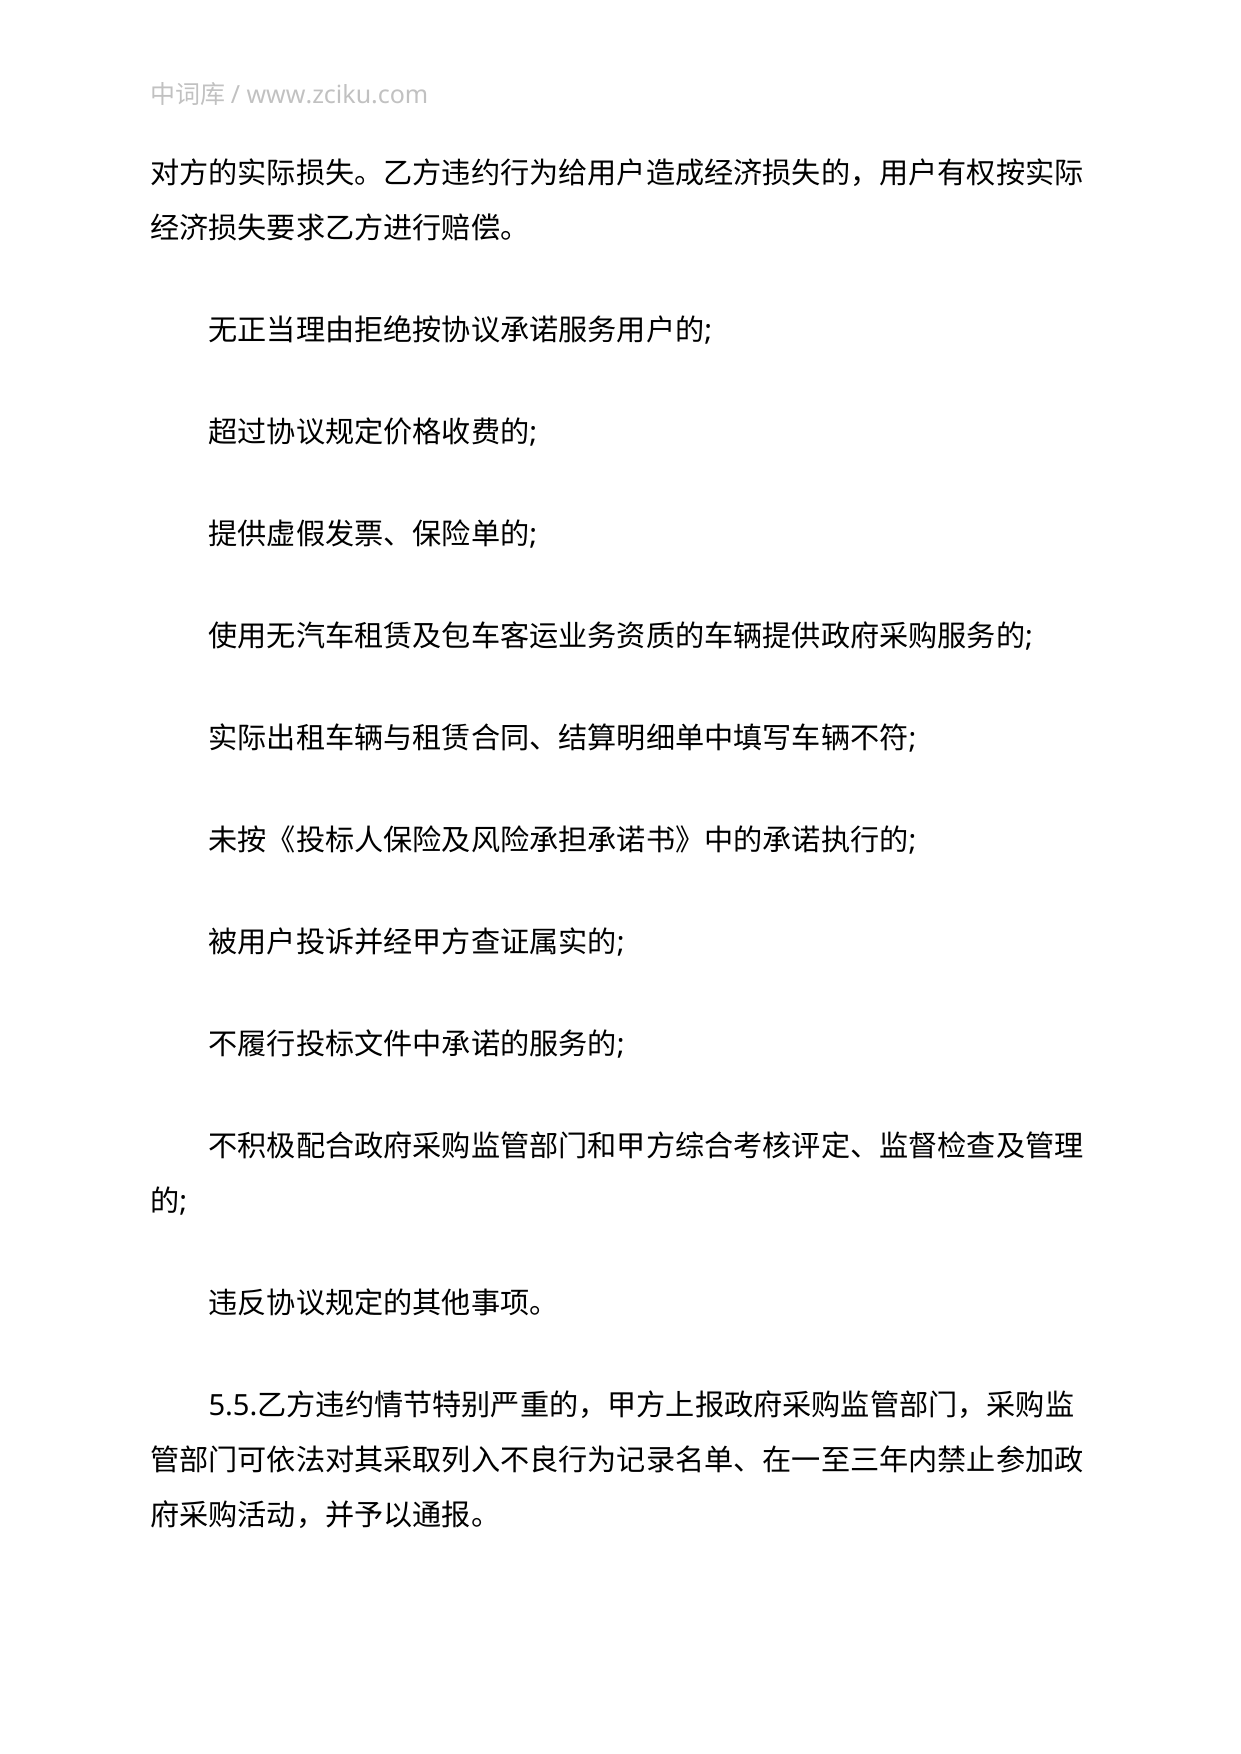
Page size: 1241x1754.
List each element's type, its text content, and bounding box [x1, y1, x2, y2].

text 被用户投诉并经甲方查证属实的; [150, 918, 1090, 961]
text 不履行投标文件中承诺的服务的; [150, 1021, 1090, 1063]
text 5.5.乙方违约情节特别严重的，甲方上报政府采购监管部门，采购监管部门可依法对其采取列入不良行为记录名单、在一至三年内禁止参加政府采购活动，并予以通报。 [150, 1381, 1090, 1533]
text 实际出租车辆与租赁合同、结算明细单中填写车辆不符; [150, 714, 1090, 757]
text 不积极配合政府采购监管部门和甲方综合考核评定、监督检查及管理的; [150, 1122, 1090, 1220]
text 无正当理由拒绝按协议承诺服务用户的; [150, 307, 1090, 349]
text 使用无汽车租赁及包车客运业务资质的车辆提供政府采购服务的; [150, 613, 1090, 655]
text 提供虚假发票、保险单的; [150, 511, 1090, 553]
text 违反协议规定的其他事项。 [150, 1279, 1090, 1322]
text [150, 150, 1090, 247]
text 未按《投标人保险及风险承担承诺书》中的承诺执行的; [150, 817, 1090, 859]
text 超过协议规定价格收费的; [150, 409, 1090, 451]
